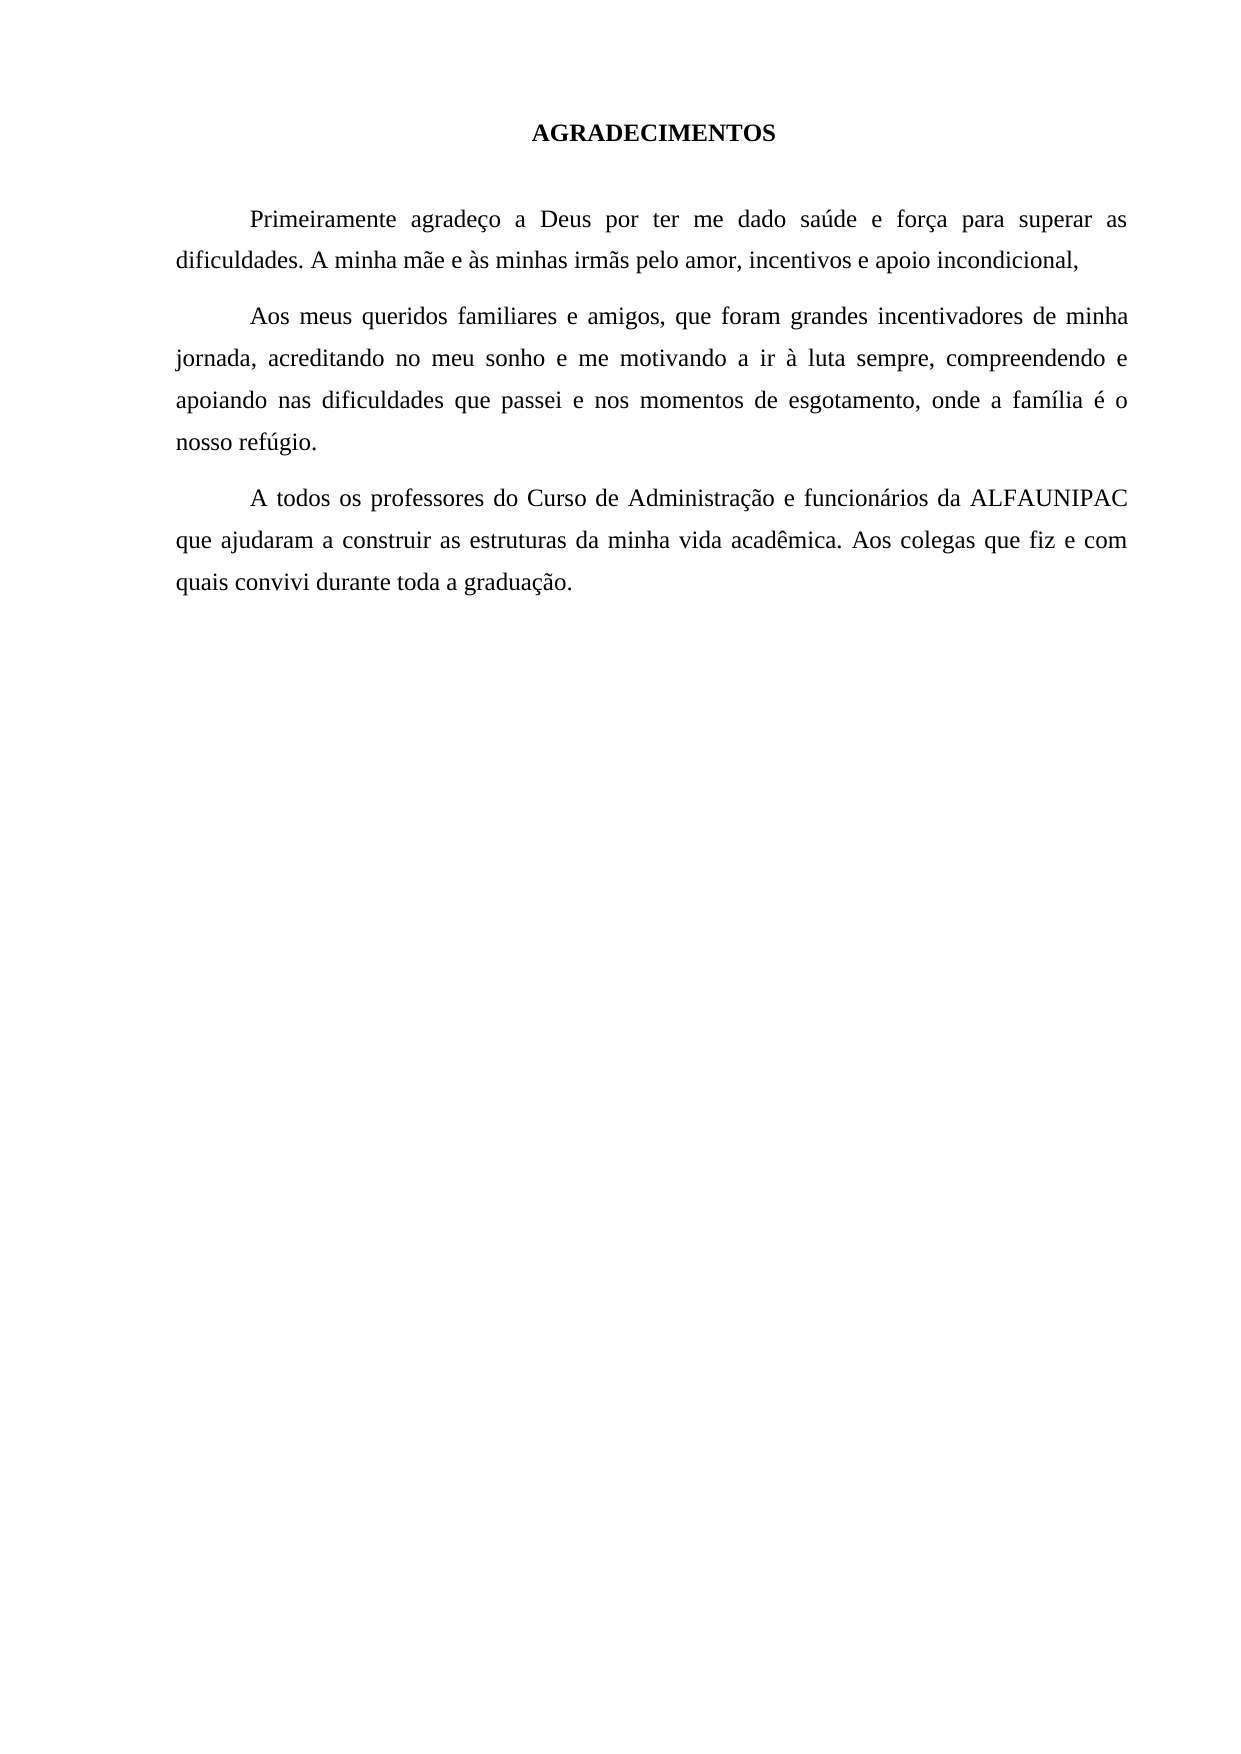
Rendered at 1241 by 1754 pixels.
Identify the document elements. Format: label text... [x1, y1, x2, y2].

text A todos os professores do Curso de Administração e funcionários da ALFAUNIPAC que ajudaram a construir as estruturas da minha vida acadêmica. Aos colegas que fiz e com quais convivi durante toda a graduação. [176, 483, 1129, 596]
text Aos meus queridos familiares e amigos, que foram grandes incentivadores de minha jornada, acreditando no meu sonho e me motivando a ir à luta sempre, compreendendo e apoiando nas dificuldades que passei e nos momentos de esgotamento, onde a família é o nosso refúgio. [176, 301, 1129, 456]
text Primeiramente agradeço a Deus por ter me dado saúde e força para superar as dificuldades. A minha mãe e às minhas irmãs pelo amor, incentivos e apoio incondicional, [176, 204, 1129, 274]
text AGRADECIMENTOS [177, 118, 1131, 147]
